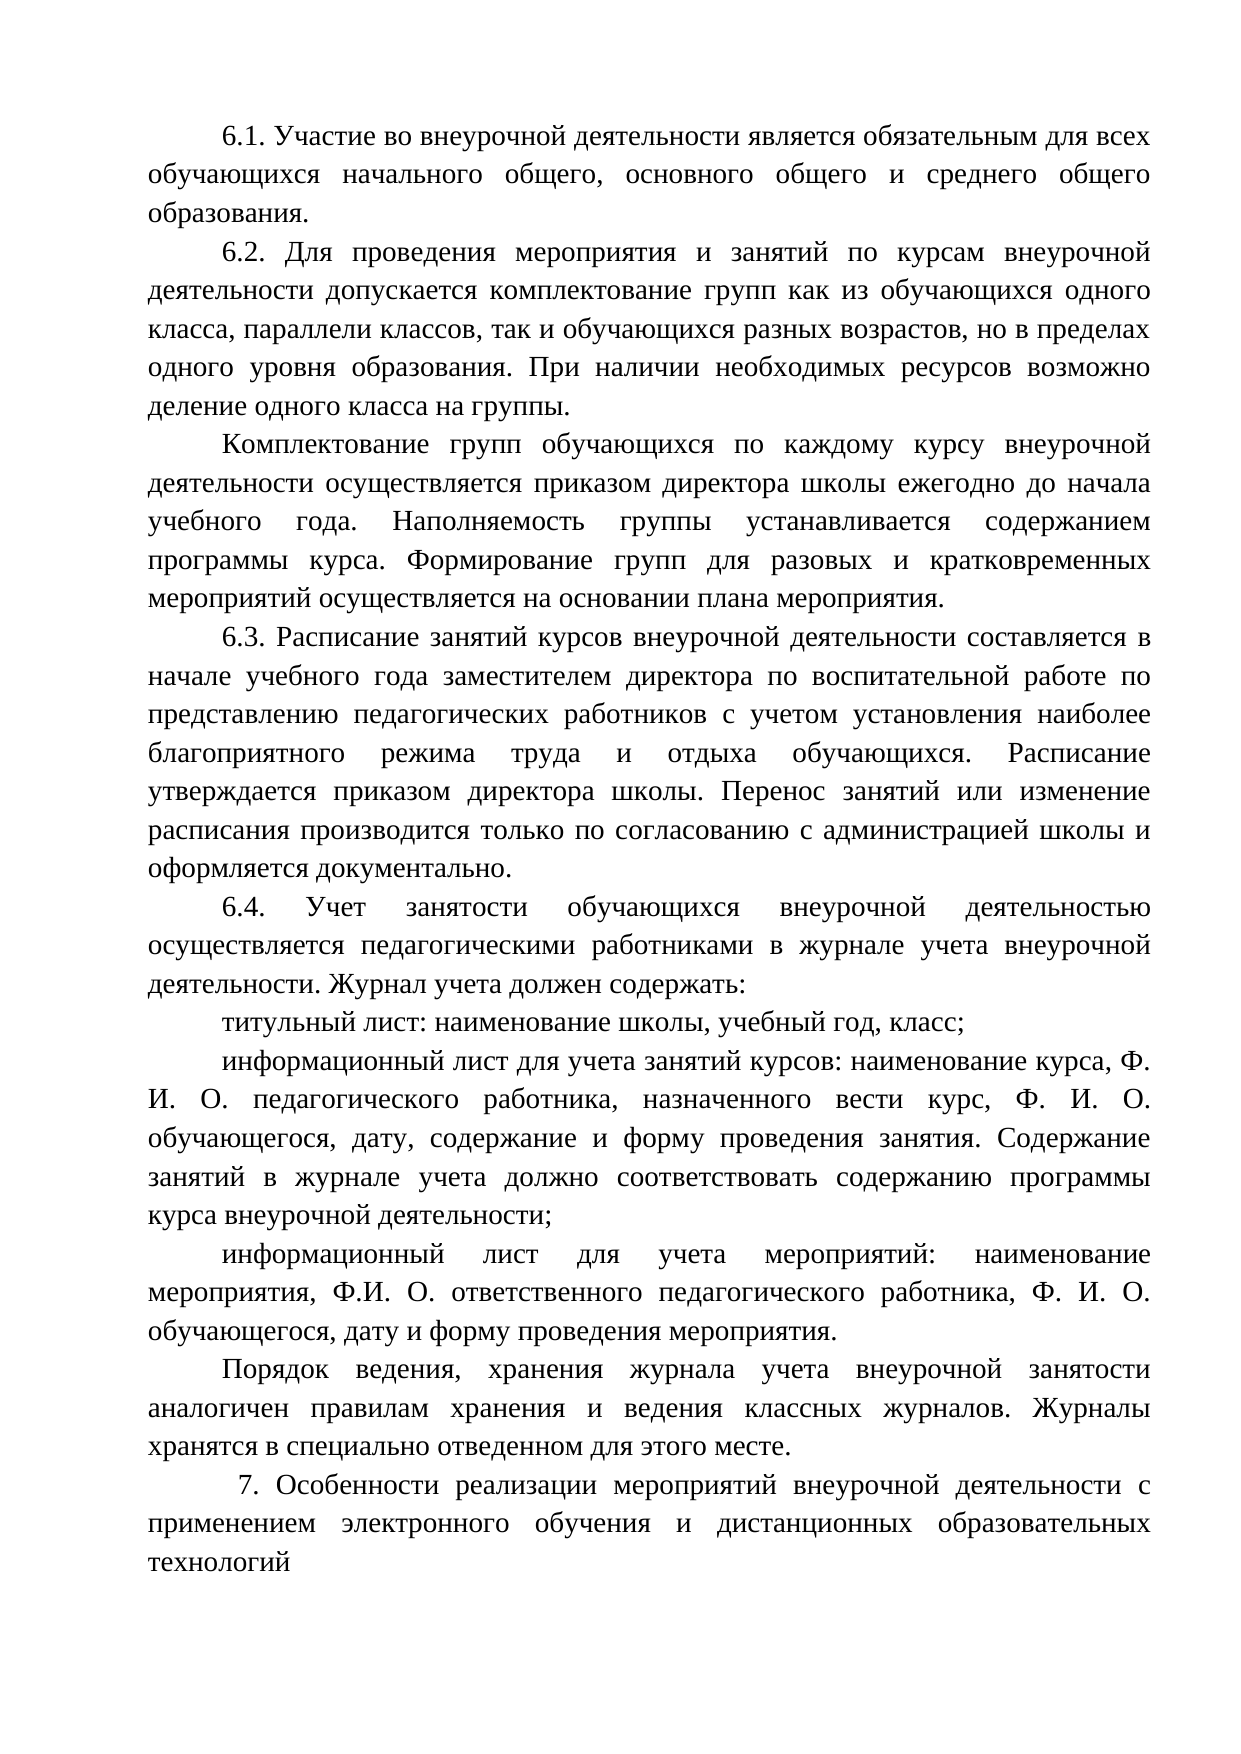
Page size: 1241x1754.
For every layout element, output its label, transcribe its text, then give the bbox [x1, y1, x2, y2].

list 6.2. Для проведения мероприятия и занятий по курсам внеурочной деятельности допускается комплектование групп как из обучающихся одного класса, параллели классов, так и обучающихся разных возрастов, но в пределах одного уровня образования. При наличии необходимых ресурсов возможно деление одного класса на группы. [148, 234, 1152, 421]
list информационный лист для учета мероприятий: наименование мероприятия, Ф.И. О. ответственного педагогического работника, Ф. И. О. обучающегося, дату и форму проведения мероприятия. [148, 1236, 1152, 1346]
list Порядок ведения, хранения журнала учета внеурочной занятости аналогичен правилам хранения и ведения классных журналов. Журналы хранятся в специально отведенном для этого месте. [148, 1351, 1152, 1462]
list 6.3. Расписание занятий курсов внеурочной деятельности составляется в начале учебного года заместителем директора по воспитательной работе по представлению педагогических работников с учетом установления наиболее благоприятного режима труда и отдыха обучающихся. Расписание утверждается приказом директора школы. Перенос занятий или изменение расписания производится только по согласованию с администрацией школы и оформляется документально. [148, 619, 1152, 884]
list 7. Особенности реализации мероприятий внеурочной деятельности с применением электронного обучения и дистанционных образовательных технологий [148, 1467, 1152, 1578]
list 6.1. Участие во внеурочной деятельности является обязательным для всех обучающихся начального общего, основного общего и среднего общего образования. [148, 118, 1152, 229]
list титульный лист: наименование школы, учебный год, класс; [148, 1004, 1152, 1038]
list Комплектование групп обучающихся по каждому курсу внеурочной деятельности осуществляется приказом директора школы ежегодно до начала учебного года. Наполняемость группы устанавливается содержанием программы курса. Формирование групп для разовых и кратковременных мероприятий осуществляется на основании плана мероприятия. [148, 426, 1152, 614]
list информационный лист для учета занятий курсов: наименование курса, Ф. И. О. педагогического работника, назначенного вести курс, Ф. И. О. обучающегося, дату, содержание и форму проведения занятия. Содержание занятий в журнале учета должно соответствовать содержанию программы курса внеурочной деятельности; [148, 1043, 1152, 1231]
list 6.4. Учет занятости обучающихся внеурочной деятельностью осуществляется педагогическими работниками в журнале учета внеурочной деятельности. Журнал учета должен содержать: [148, 889, 1152, 999]
